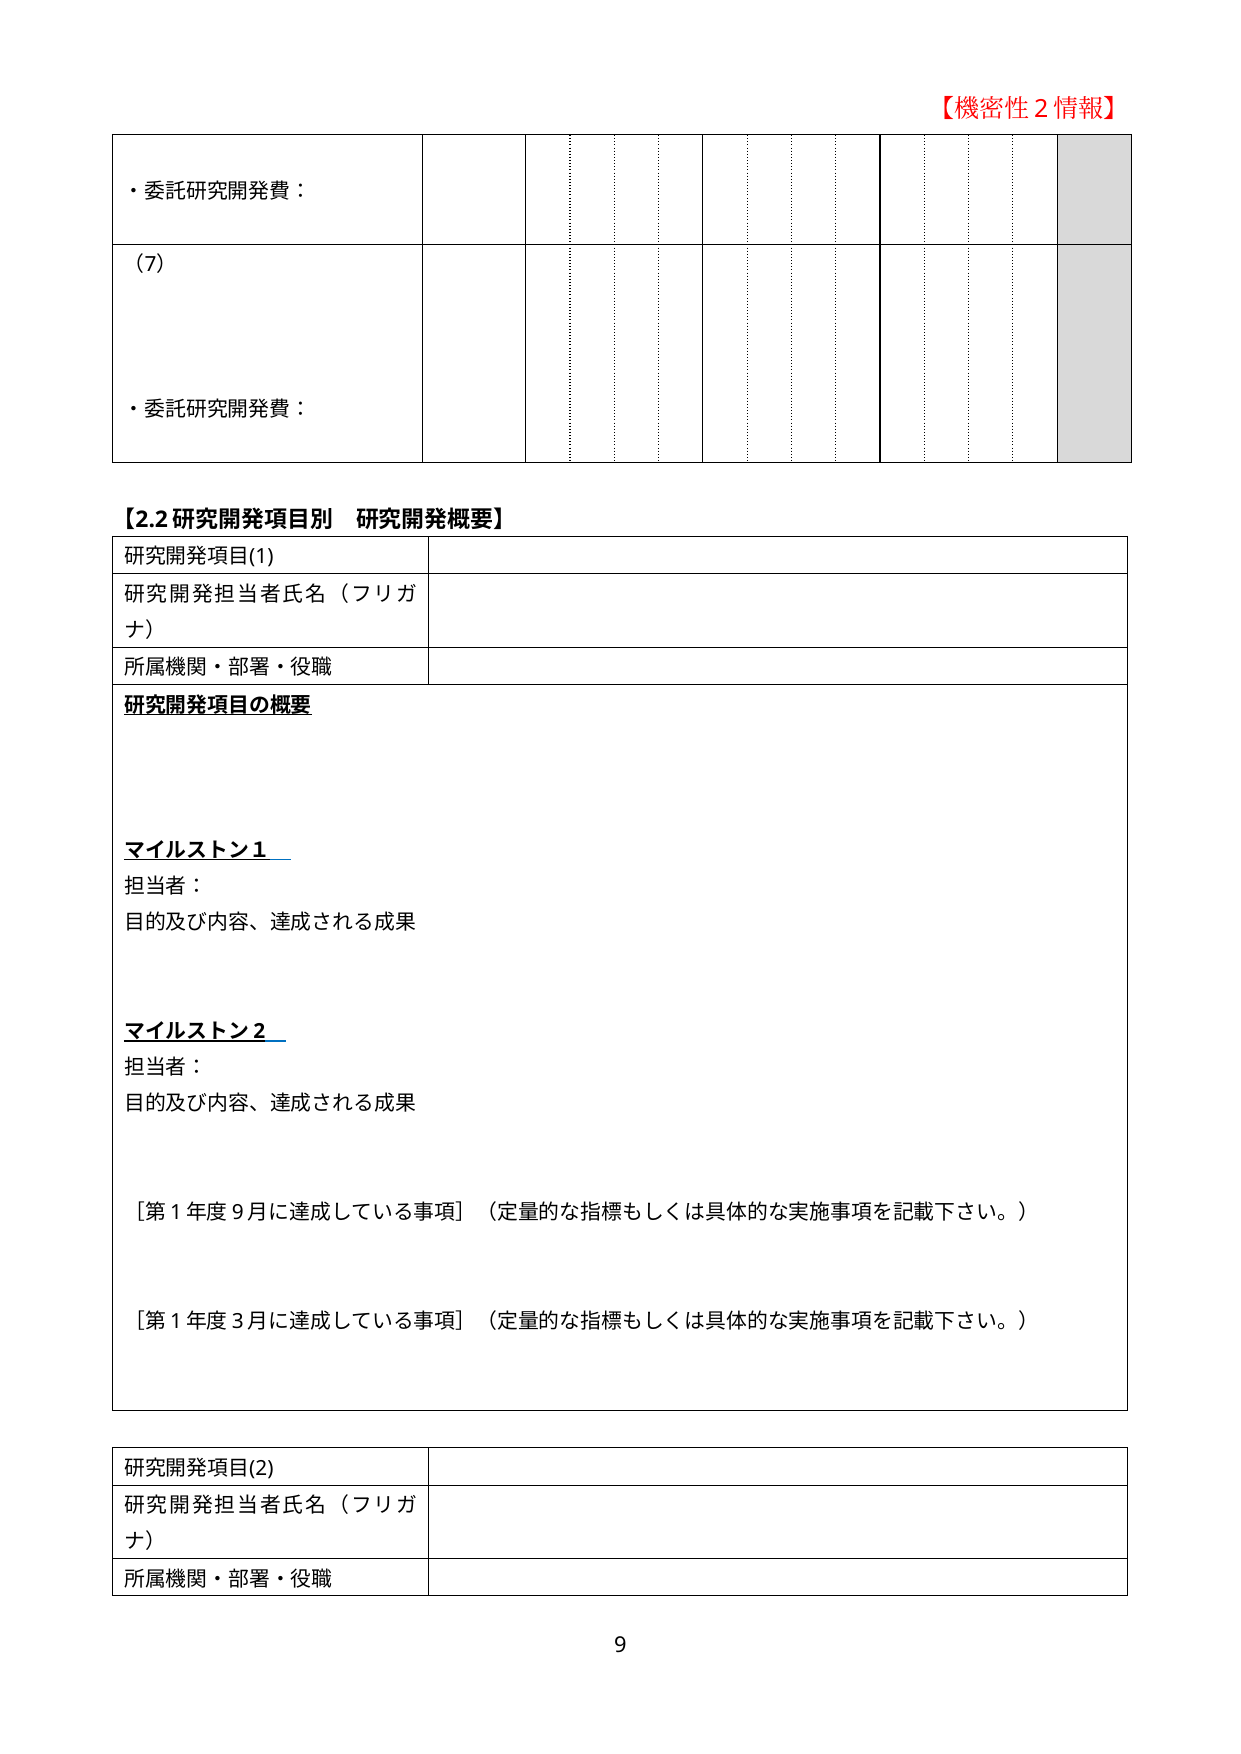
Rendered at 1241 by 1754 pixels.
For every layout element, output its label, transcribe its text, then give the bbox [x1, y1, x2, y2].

table_cell [881, 245, 924, 462]
table_cell [614, 245, 658, 462]
table_cell （6） ・委託研究開発費： [113, 135, 422, 244]
table_cell [1013, 135, 1057, 244]
table_cell [423, 245, 525, 462]
table_cell [703, 135, 747, 244]
table_cell [429, 648, 1127, 684]
table_cell 所属機関・部署・役職 [113, 1559, 428, 1595]
table_cell [570, 245, 614, 462]
table_cell [924, 245, 968, 462]
table_cell 研究開発担当者氏名（フリガナ） [113, 1486, 428, 1558]
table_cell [113, 685, 1127, 1410]
table_cell [747, 245, 791, 462]
table_cell [703, 245, 747, 462]
table_cell 研究開発担当者氏名（フリガナ） [113, 574, 428, 647]
table_cell [969, 245, 1013, 462]
table_cell [836, 245, 879, 462]
table_cell [429, 574, 1127, 647]
table_cell [881, 135, 924, 244]
table_cell [526, 245, 570, 462]
table_cell 所属機関・部署・役職 [113, 648, 428, 684]
table_cell [791, 245, 836, 462]
table_cell [659, 135, 702, 244]
table_cell [836, 135, 879, 244]
table_header [429, 1448, 1127, 1484]
table_cell （7） ・委託研究開発費： [113, 245, 422, 462]
table_header 研究開発項目(1) [113, 537, 428, 573]
table_cell [1058, 245, 1131, 462]
table_cell [747, 135, 791, 244]
table_cell [1013, 245, 1057, 462]
table_cell [791, 135, 836, 244]
table_cell [423, 135, 525, 244]
table_cell [570, 135, 614, 244]
table_cell [429, 1559, 1127, 1595]
table_cell [614, 135, 658, 244]
text 【2.2研究開発項目別 研究開発概要】 [112, 499, 1128, 536]
table_cell [969, 135, 1013, 244]
table_cell [659, 245, 702, 462]
table_cell [526, 135, 570, 244]
table_cell [924, 135, 968, 244]
table_cell [1058, 135, 1131, 244]
table_header 研究開発項目(2) [113, 1448, 428, 1484]
table_header [429, 537, 1127, 573]
table_cell [429, 1486, 1127, 1558]
